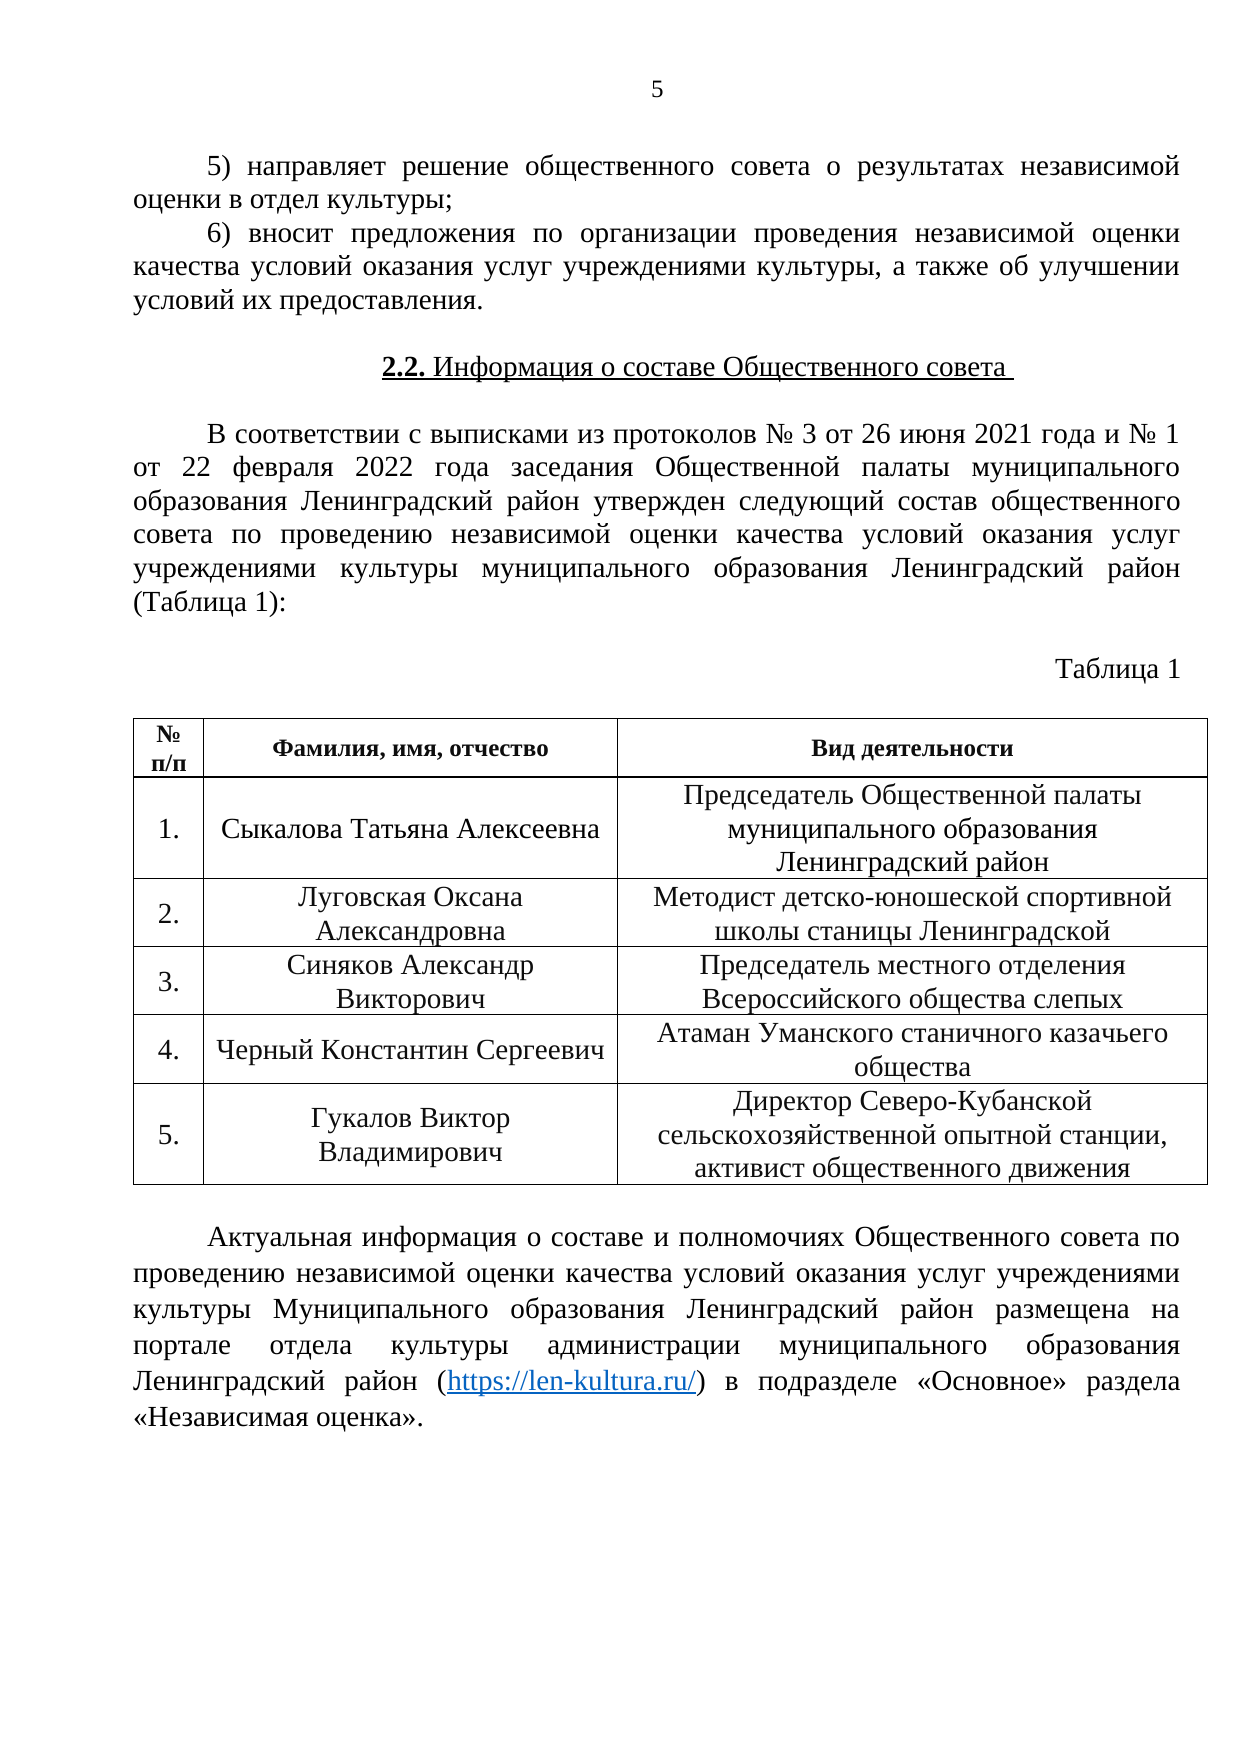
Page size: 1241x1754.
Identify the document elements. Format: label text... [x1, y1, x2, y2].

table_cell Директор Северо-Кубанской сельскохозяйственной опытной станции, активист общественного движения [618, 1084, 1207, 1184]
text Таблица 1 [133, 651, 1181, 684]
table_header Фамилия, имя, отчество [204, 719, 617, 776]
table_header № п/п [134, 719, 203, 776]
text 6) вносит предложения по организации проведения независимой оценки качества условий оказания услуг учреждениями культуры, а также об улучшении условий их предоставления. [133, 215, 1181, 315]
table_cell Председатель местного отделения Всероссийского общества слепых [618, 947, 1207, 1014]
table_cell Атаман Уманского станичного казачьего общества [618, 1015, 1207, 1082]
table_cell Гукалов Виктор Владимирович [204, 1084, 617, 1184]
table_header Вид деятельности [618, 719, 1207, 776]
table_cell Сыкалова Татьяна Алексеевна [204, 778, 617, 878]
table_cell 4. [134, 1015, 203, 1082]
table_cell 1. [134, 778, 203, 878]
table_cell Синяков Александр Викторович [204, 947, 617, 1014]
table_cell Черный Константин Сергеевич [204, 1015, 617, 1082]
text 5) направляет решение общественного совета о результатах независимой оценки в отдел культуры; [133, 148, 1181, 215]
table_cell Методист детско-юношеской спортивной школы станицы Ленинградской [618, 879, 1207, 946]
table_cell Луговская Оксана Александровна [204, 879, 617, 946]
table_cell Председатель Общественной палаты муниципального образования Ленинградский район [618, 778, 1207, 878]
text Актуальная информация о составе и полномочиях Общественного совета по проведению независимой оценки качества условий оказания услуг учреждениями культуры Муниципального образования Ленинградский район размещена на портале отдела культуры администрации муниципального образования Ленинградский район (https://len-kultura.ru/) в подразделе «Основное» раздела «Независимая оценка». [133, 1219, 1181, 1433]
text 2.2. Информация о составе Общественного совета [133, 349, 1181, 382]
table_cell 2. [134, 879, 203, 946]
table_cell 5. [134, 1084, 203, 1184]
text В соответствии с выписками из протоколов № 3 от 26 июня 2021 года и № 1 от 22 февраля 2022 года заседания Общественной палаты муниципального образования Ленинградский район утвержден следующий состав общественного совета по проведению независимой оценки качества условий оказания услуг учреждениями культуры муниципального образования Ленинградский район (Таблица 1): [133, 416, 1181, 617]
table_cell 3. [134, 947, 203, 1014]
